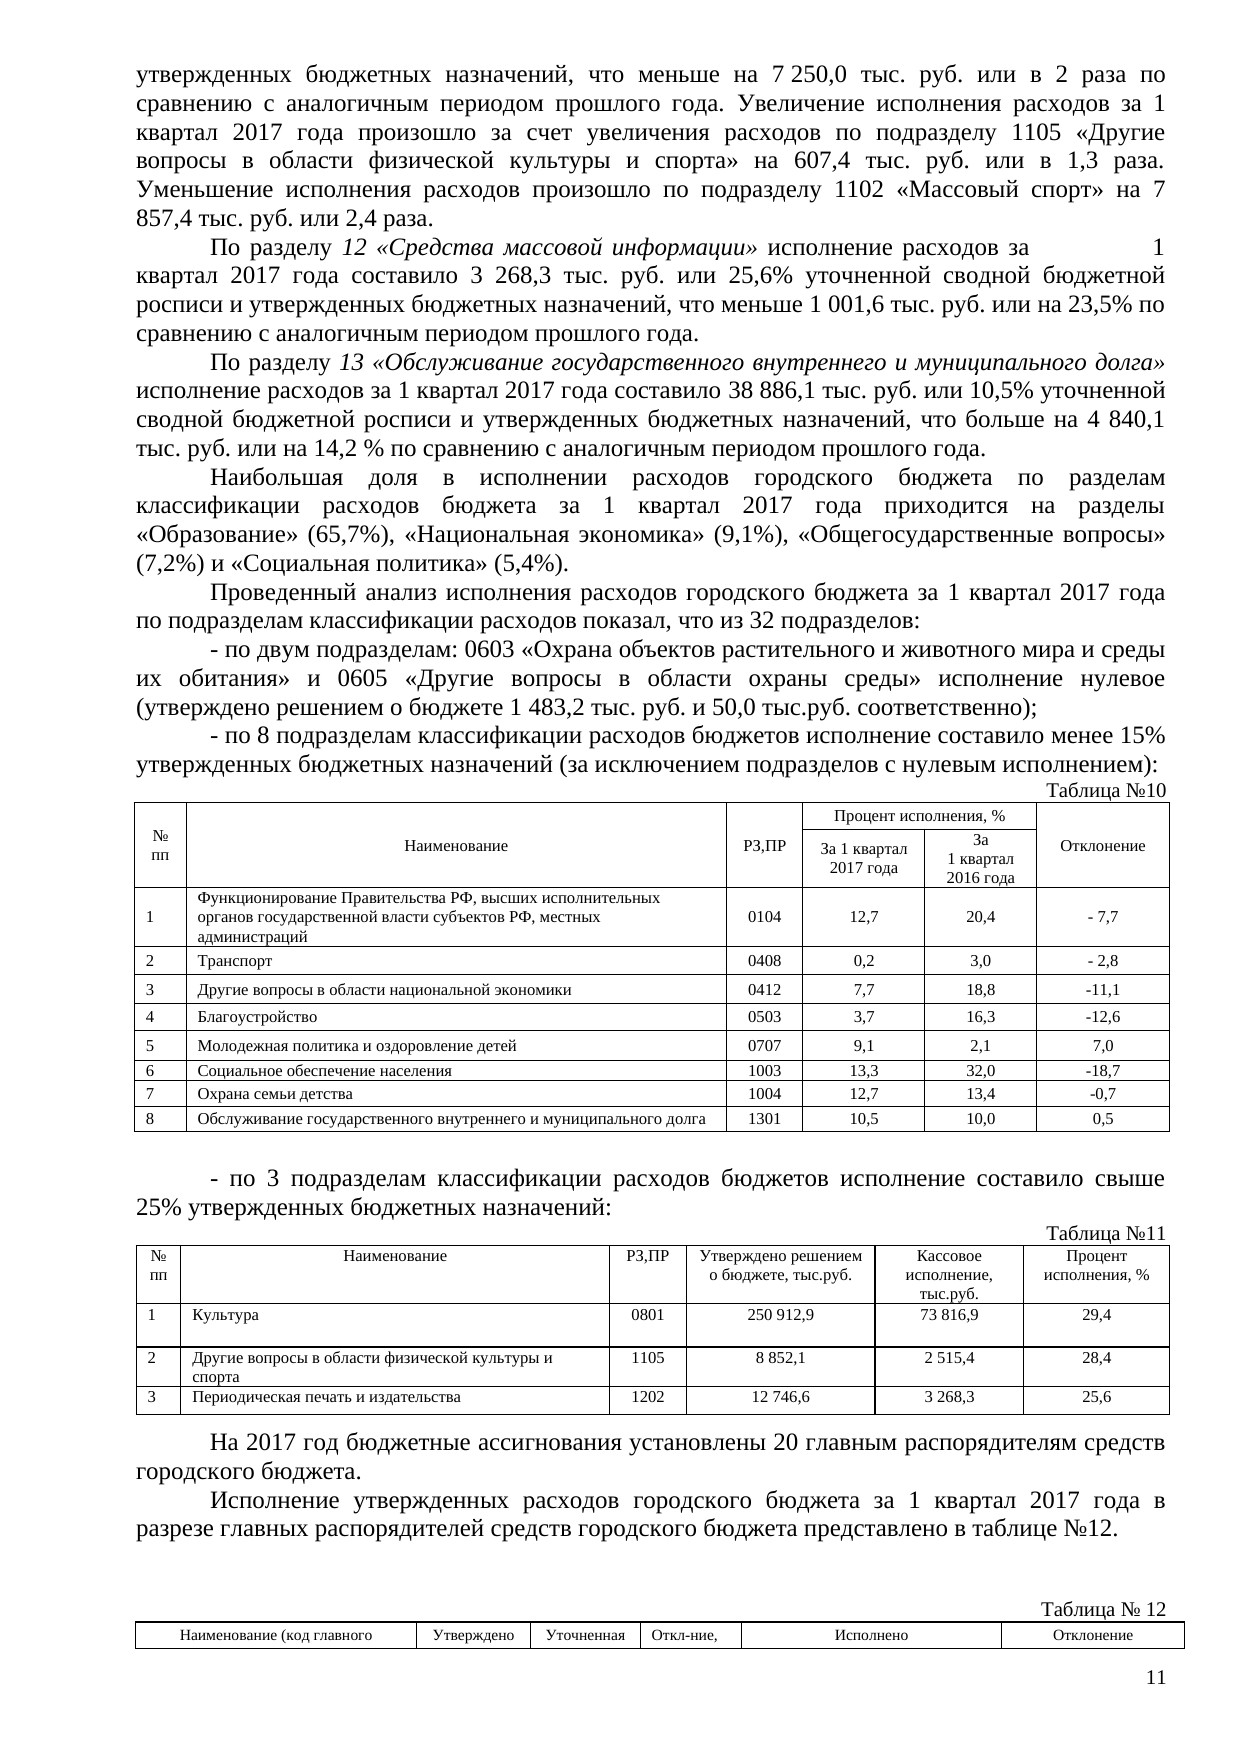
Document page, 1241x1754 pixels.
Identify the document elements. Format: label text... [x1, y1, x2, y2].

table_header № пп [137, 1246, 180, 1303]
table_header Процент исполнения, % [1024, 1246, 1169, 1303]
table_cell Другие вопросы в области физической культуры и спорта [181, 1348, 609, 1386]
table_cell 73 816,9 [876, 1304, 1023, 1346]
table_header Наименование [187, 803, 726, 887]
text - по 3 подразделам классификации расходов бюджетов исполнение составило свыше 25% утвержденных бюджетных назначений: [136, 1163, 1166, 1221]
table_cell Транспорт [187, 947, 726, 974]
table_header Отклонение [1002, 1623, 1184, 1648]
table_header Утверждено решением о бюджете, тыс.руб. [687, 1246, 874, 1303]
table_cell 3,7 [803, 1004, 924, 1029]
table_cell 25,6 [1024, 1387, 1169, 1414]
table_cell За 1 квартал 2016 года [925, 830, 1036, 887]
table_cell 1105 [610, 1348, 686, 1386]
table_cell 1 [135, 888, 186, 946]
text На 2017 год бюджетные ассигнования установлены 20 главным распорядителям средств городского бюджета. [136, 1427, 1166, 1485]
table_cell 7,0 [1037, 1031, 1169, 1060]
table_cell 29,4 [1024, 1304, 1169, 1346]
table_cell - 7,7 [1037, 888, 1169, 946]
table_header РЗ,ПР [727, 803, 802, 887]
table_cell 0503 [727, 1004, 802, 1029]
table_cell Охрана семьи детства [187, 1081, 726, 1106]
table_cell 8 852,1 [687, 1348, 874, 1386]
text Наибольшая доля в исполнении расходов городского бюджета по разделам классификации расходов бюджета за 1 квартал 2017 года приходится на разделы «Образование» (65,7%), «Национальная экономика» (9,1%), «Общегосударственные вопросы» (7,2%) и «Социальная политика» (5,4%). [136, 462, 1166, 577]
text Таблица № 12 [136, 1597, 1166, 1621]
table_cell 5 [135, 1031, 186, 1060]
table_cell Молодежная политика и оздоровление детей [187, 1031, 726, 1060]
table_cell 18,8 [925, 975, 1036, 1003]
text По разделу 13 «Обслуживание государственного внутреннего и муниципального долга» исполнение расходов за 1 квартал 2017 года составило 38 886,1 тыс. руб. или 10,5% уточненной сводной бюджетной росписи и утвержденных бюджетных назначений, что больше на 4 840,1 тыс. руб. или на 14,2 % по сравнению с аналогичным периодом прошлого года. [136, 347, 1166, 462]
table_header Отклонение [1037, 803, 1169, 887]
text Таблица №11 [136, 1221, 1166, 1245]
table_cell Благоустройство [187, 1004, 726, 1029]
table_cell 2 [137, 1348, 180, 1386]
table_cell 13,4 [925, 1081, 1036, 1106]
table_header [136, 1623, 416, 1648]
table_cell 10,5 [803, 1107, 924, 1131]
table_cell 1202 [610, 1387, 686, 1414]
table_cell 12,7 [803, 888, 924, 946]
table_cell 13,3 [803, 1061, 924, 1080]
text - по двум подразделам: 0603 «Охрана объектов растительного и животного мира и среды их обитания» и 0605 «Другие вопросы в области охраны среды» исполнение нулевое (утверждено решением о бюджете 1 483,2 тыс. руб. и 50,0 тыс.руб. соответственно); [136, 634, 1166, 720]
table_header Наименование [181, 1246, 609, 1303]
table_header Процент исполнения, % [803, 803, 1036, 828]
table_cell -12,6 [1037, 1004, 1169, 1029]
table_cell 20,4 [925, 888, 1036, 946]
table_cell 9,1 [803, 1031, 924, 1060]
table_cell 28,4 [1024, 1348, 1169, 1386]
table_cell 250 912,9 [687, 1304, 874, 1346]
table_cell Периодическая печать и издательства [181, 1387, 609, 1414]
text Проведенный анализ исполнения расходов городского бюджета за 1 квартал 2017 года по подразделам классификации расходов показал, что из 32 подразделов: [136, 577, 1166, 634]
table_cell 1004 [727, 1081, 802, 1106]
table_cell 0408 [727, 947, 802, 974]
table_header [531, 1623, 640, 1648]
table_cell 3,0 [925, 947, 1036, 974]
table_cell 2 515,4 [876, 1348, 1023, 1386]
table_cell 1 [137, 1304, 180, 1346]
table_cell Культура [181, 1304, 609, 1346]
table_cell 3 268,3 [876, 1387, 1023, 1414]
table_cell 3 [135, 975, 186, 1003]
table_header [417, 1623, 530, 1648]
table_cell Другие вопросы в области национальной экономики [187, 975, 726, 1003]
table_cell 3 [137, 1387, 180, 1414]
table_cell 8 [135, 1107, 186, 1131]
table_cell -18,7 [1037, 1061, 1169, 1080]
table_cell -11,1 [1037, 975, 1169, 1003]
table_cell 32,0 [925, 1061, 1036, 1080]
table_cell -0,7 [1037, 1081, 1169, 1106]
table_cell 12,7 [803, 1081, 924, 1106]
table_cell 7,7 [803, 975, 924, 1003]
table_cell 10,0 [925, 1107, 1036, 1131]
text Таблица №10 [136, 778, 1166, 802]
table_cell 7 [135, 1081, 186, 1106]
table_cell 0,2 [803, 947, 924, 974]
table_cell 0,5 [1037, 1107, 1169, 1131]
table_cell 0412 [727, 975, 802, 1003]
table_cell 16,3 [925, 1004, 1036, 1029]
table_cell 4 [135, 1004, 186, 1029]
table_cell 0801 [610, 1304, 686, 1346]
table_cell 6 [135, 1061, 186, 1080]
table_header Исполнено [742, 1623, 1001, 1648]
table_header Кассовое исполнение, тыс.руб. [876, 1246, 1023, 1303]
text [136, 59, 1166, 232]
table_cell 1301 [727, 1107, 802, 1131]
table_cell 0104 [727, 888, 802, 946]
table_cell 2,1 [925, 1031, 1036, 1060]
table_cell Социальное обеспечение населения [187, 1061, 726, 1080]
table_cell 1003 [727, 1061, 802, 1080]
table_header № пп [135, 803, 186, 887]
table_cell 0707 [727, 1031, 802, 1060]
text По разделу 12 «Средства массовой информации» исполнение расходов за 1 квартал 2017 года составило 3 268,3 тыс. руб. или 25,6% уточненной сводной бюджетной росписи и утвержденных бюджетных назначений, что меньше 1 001,6 тыс. руб. или на 23,5% по сравнению с аналогичным периодом прошлого года. [136, 232, 1166, 347]
text Исполнение утвержденных расходов городского бюджета за 1 квартал 2017 года в разрезе главных распорядителей средств городского бюджета представлено в таблице №12. [136, 1485, 1166, 1542]
table_cell Функционирование Правительства РФ, высших исполнительных органов государственной власти субъектов РФ, местных администраций [187, 888, 726, 946]
table_cell Обслуживание государственного внутреннего и муниципального долга [187, 1107, 726, 1131]
table_cell 12 746,6 [687, 1387, 874, 1414]
table_cell - 2,8 [1037, 947, 1169, 974]
table_cell 2 [135, 947, 186, 974]
table_cell За 1 квартал 2017 года [803, 830, 924, 887]
text - по 8 подразделам классификации расходов бюджетов исполнение составило менее 15% утвержденных бюджетных назначений (за исключением подразделов с нулевым исполнением): [136, 720, 1166, 778]
table_header Откл-ние, тыс.руб. [641, 1623, 741, 1648]
table_header РЗ,ПР [610, 1246, 686, 1303]
